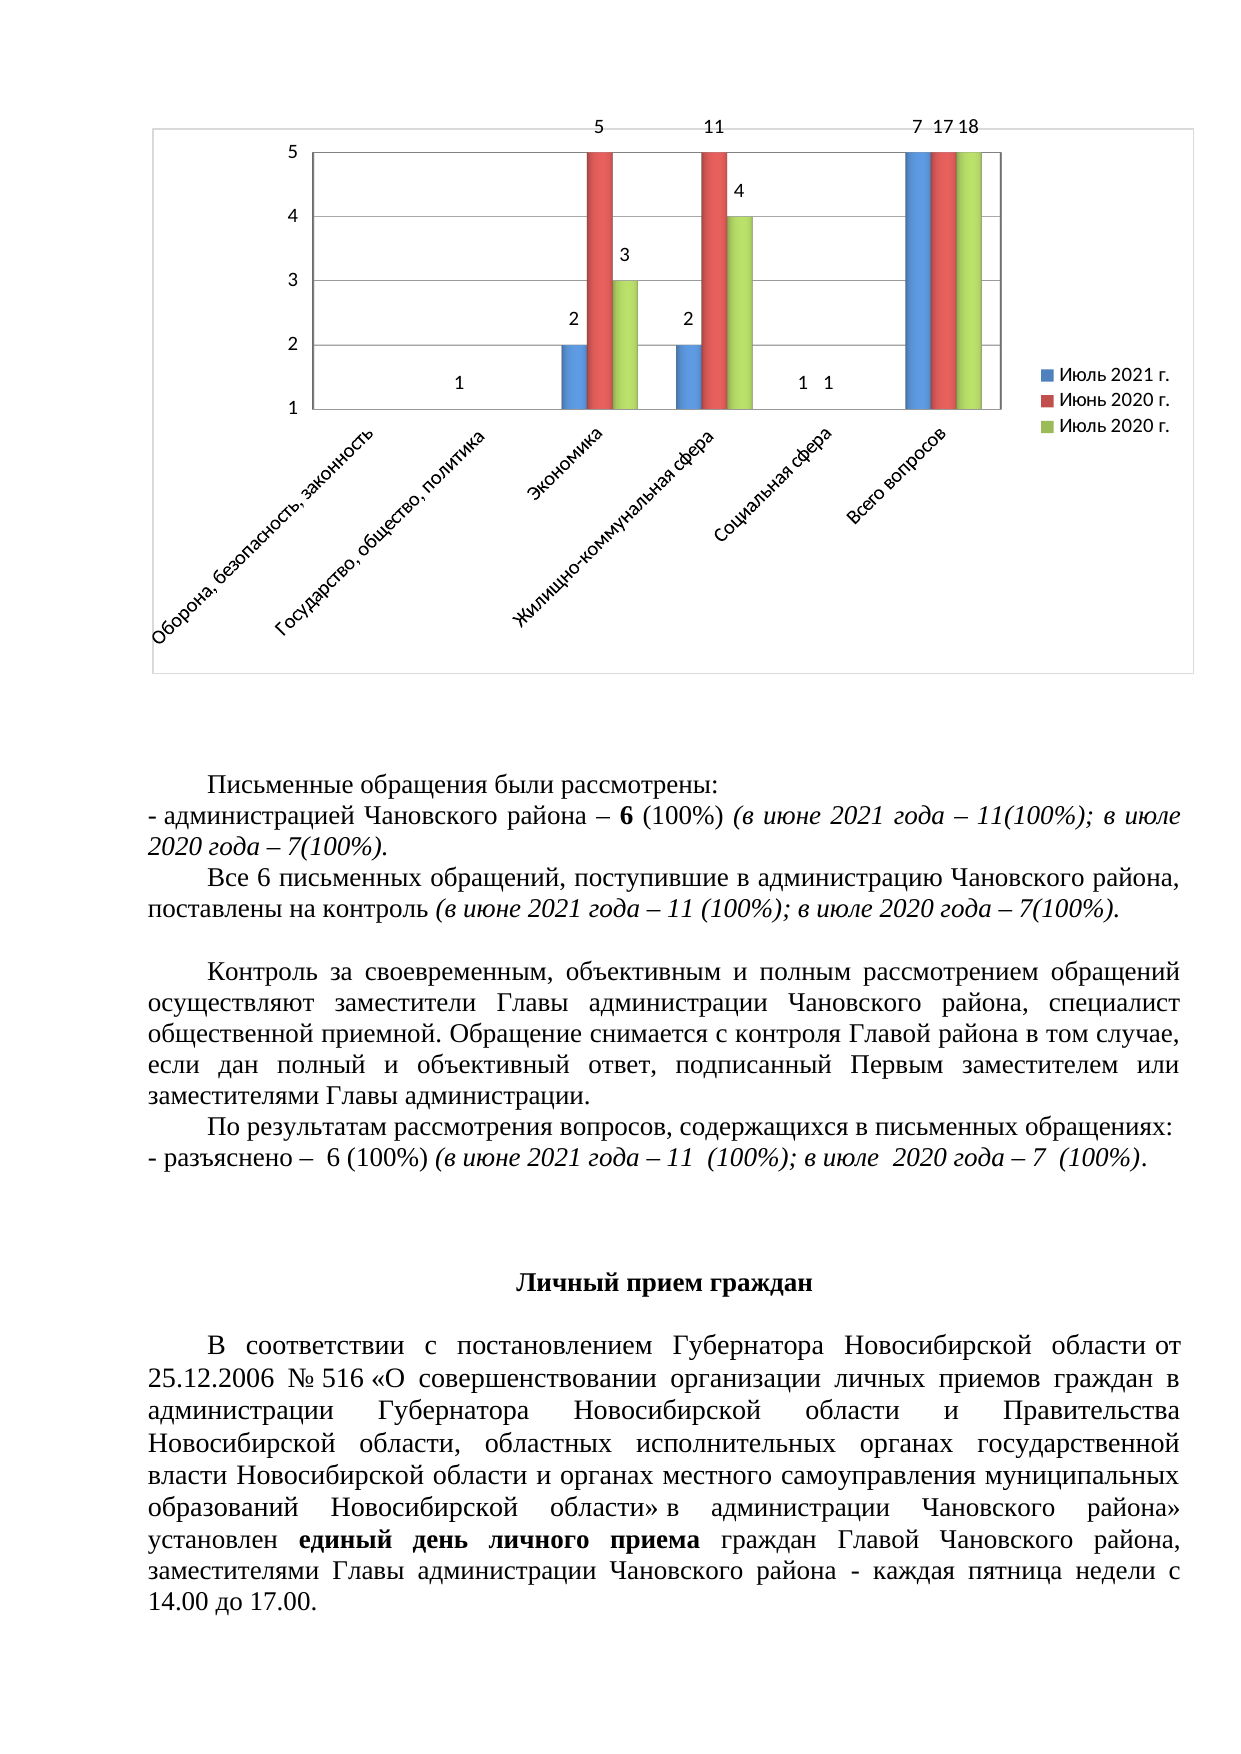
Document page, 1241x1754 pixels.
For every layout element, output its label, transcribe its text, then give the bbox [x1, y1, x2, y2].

text - администрацией Чановского района – 6 (100%) (в июне 2021 года – 11(100%); в июле 2020 года – 7(100%). [148, 799, 1181, 861]
text Все 6 письменных обращений, поступившие в администрацию Чановского района, поставлены на контроль (в июне 2021 года – 11 (100%); в июле 2020 года – 7(100%). [148, 861, 1181, 923]
text Личный прием граждан [148, 1266, 1181, 1297]
text Письменные обращения были рассмотрены: [148, 768, 1181, 799]
text - разъяснено – 6 (100%) (в июне 2021 года – 11 (100%); в июле 2020 года – 7 (100%). [148, 1142, 1181, 1173]
text Контроль за своевременным, объективным и полным рассмотрением обращений осуществляют заместители Главы администрации Чановского района, специалист общественной приемной. Обращение снимается с контроля Главой района в том случае, если дан полный и объективный ответ, подписанный Первым заместителем или заместителями Главы администрации. [148, 955, 1181, 1110]
text По результатам рассмотрения вопросов, содержащихся в письменных обращениях: [148, 1110, 1181, 1142]
text В соответствии с постановлением Губернатора Новосибирской области от 25.12.2006 № 516 «О совершенствовании организации личных приемов граждан в администрации Губернатора Новосибирской области и Правительства Новосибирской области, областных исполнительных органах государственной власти Новосибирской области и органах местного самоуправления муниципальных образований Новосибирской области» в администрации Чановского района» установлен единый день личного приема граждан Главой Чановского района, заместителями Главы администрации Чановского района - каждая пятница недели с 14.00 до 17.00. [148, 1490, 1181, 1616]
